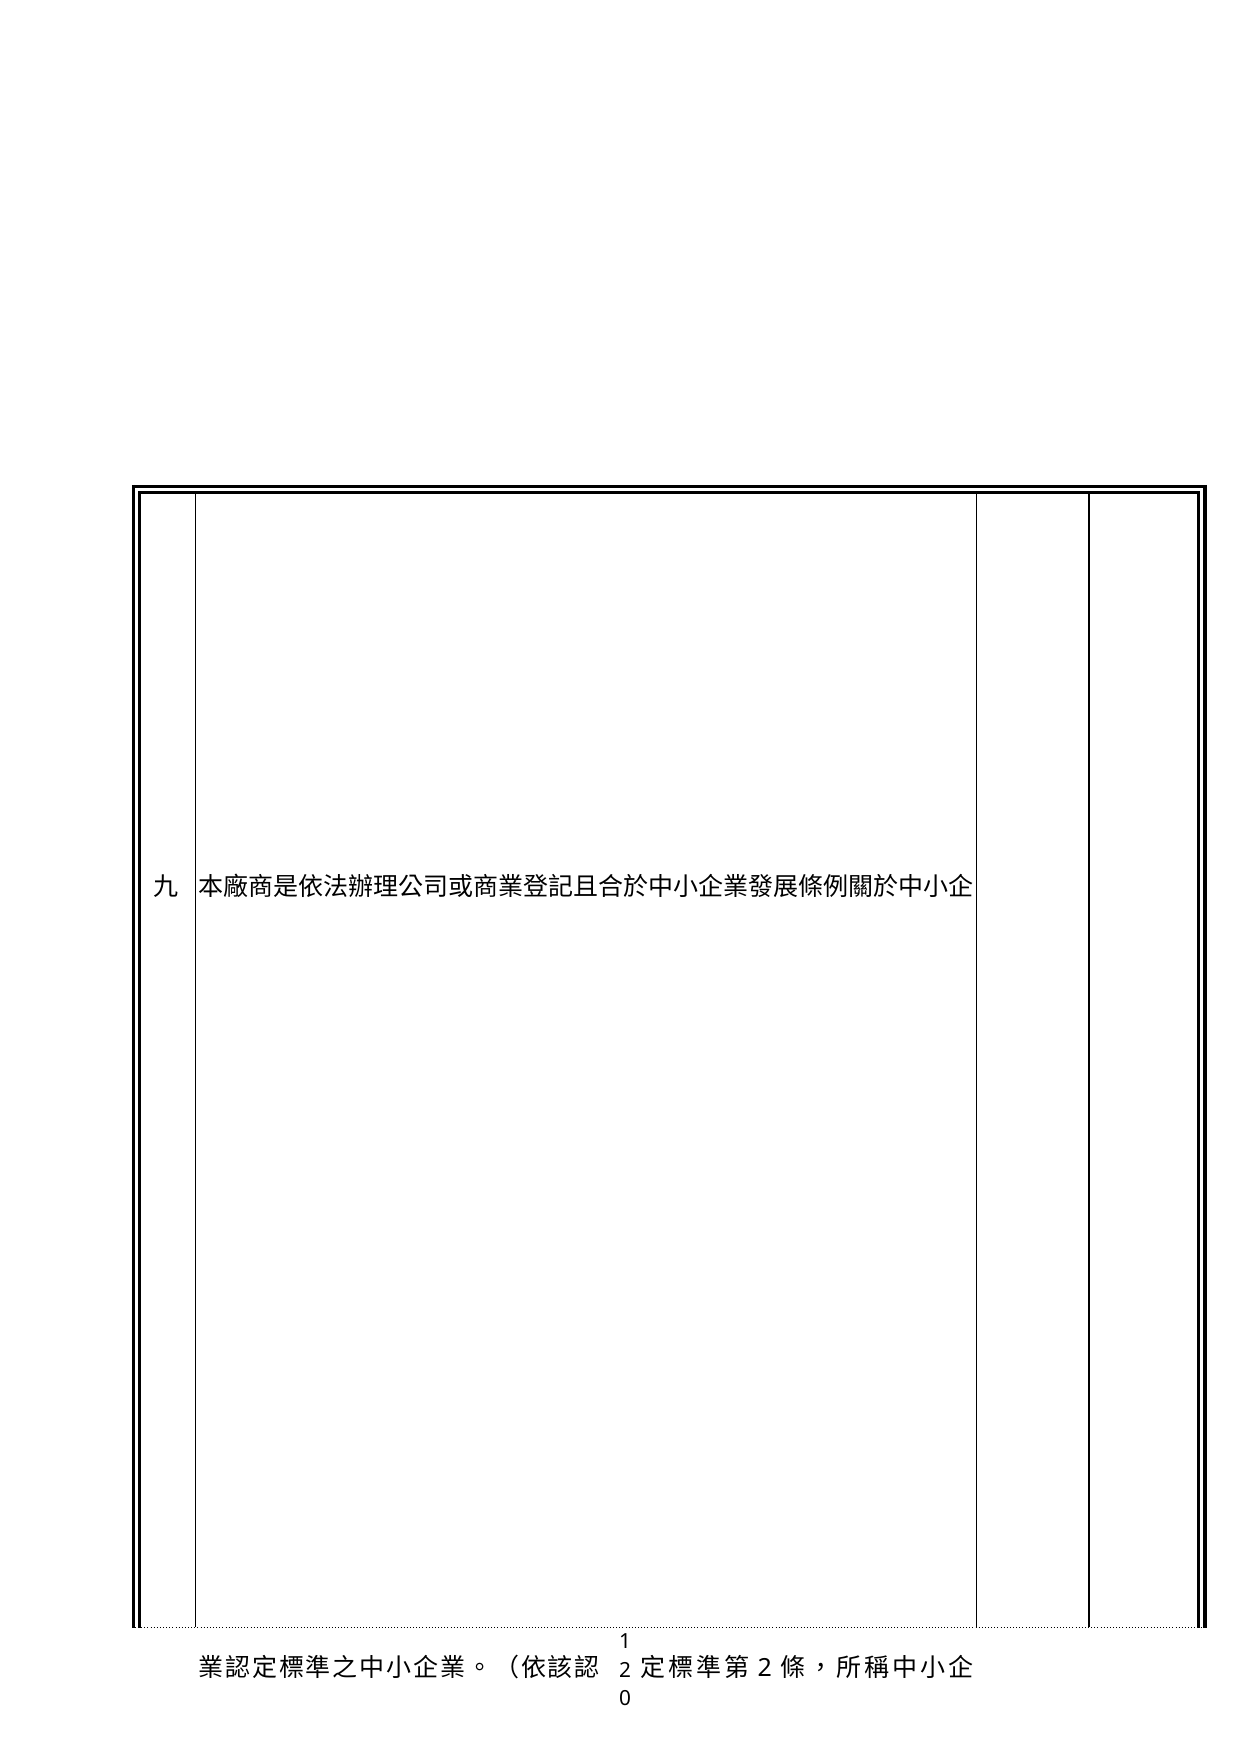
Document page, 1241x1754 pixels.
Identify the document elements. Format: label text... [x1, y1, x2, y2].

table_header 九 [136, 488, 195, 1627]
table_header 本廠商是依法辦理公司或商業登記且合於中小企業發展條例關於中小企業認定標準之中小企業。（依該認定標準第2條，所稱中小企業，指依法辦理公司登記、有限合夥或商業登記，實收資本額或出資額在新臺幣1億元以下，或經常僱用員工數未滿200人之事業。）(事務所非屬中小企業，應填「否」) (答「否」者，請於下列空格填寫得標後預計分包予中小企業之項目及金額，可自備附件填寫) 項目╴╴╴╴╴╴╴╴╴╴╴╴╴╴╴ 金額╴╴╴╴╴╴╴╴╴╴ 項目╴╴╴╴╴╴╴╴╴╴╴╴╴╴╴ 金額╴╴╴╴╴╴╴╴╴╴ 合計金額╴╴╴╴╴╴╴╴╴╴ [196, 494, 976, 1627]
table_header [1089, 488, 1202, 1627]
table_header [977, 494, 1088, 1627]
